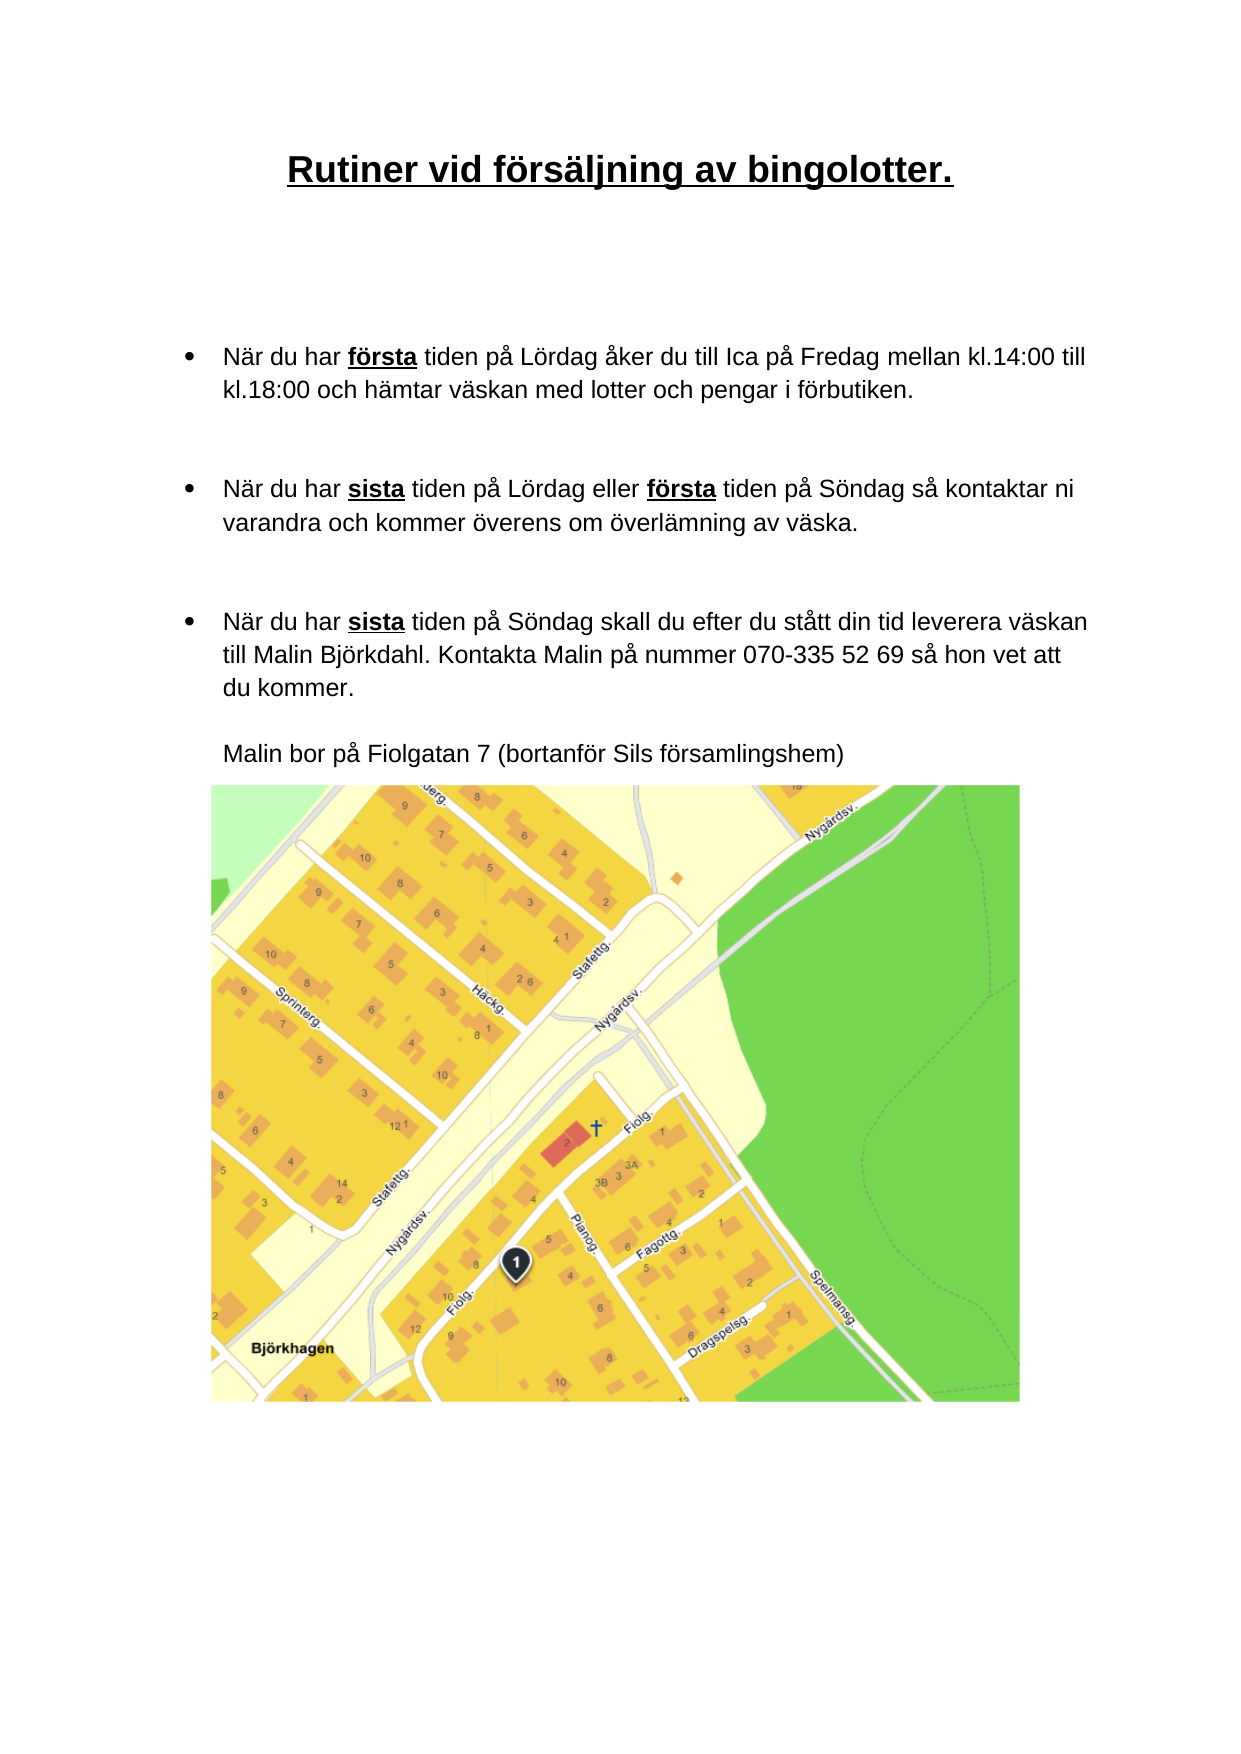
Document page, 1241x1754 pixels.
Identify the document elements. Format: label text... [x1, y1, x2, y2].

text Rutiner vid försäljning av bingolotter. [148, 148, 1093, 191]
list När du har första tiden på Lördag åker du till Ica på Fredag mellan kl.14:00 till kl.18:00 och hämtar väskan med lotter och pengar i förbutiken. [185, 342, 1093, 404]
list När du har sista tiden på Söndag skall du efter du stått din tid leverera väskan till Malin Björkdahl. Kontakta Malin på nummer 070-335 52 69 så hon vet att du kommer. [185, 607, 1093, 702]
picture [209, 783, 1022, 1404]
list När du har sista tiden på Lördag eller första tiden på Söndag så kontaktar ni varandra och kommer överens om överlämning av väska. [185, 474, 1093, 536]
list Malin bor på Fiolgatan 7 (bortanför Sils församlingshem) [223, 739, 1093, 768]
